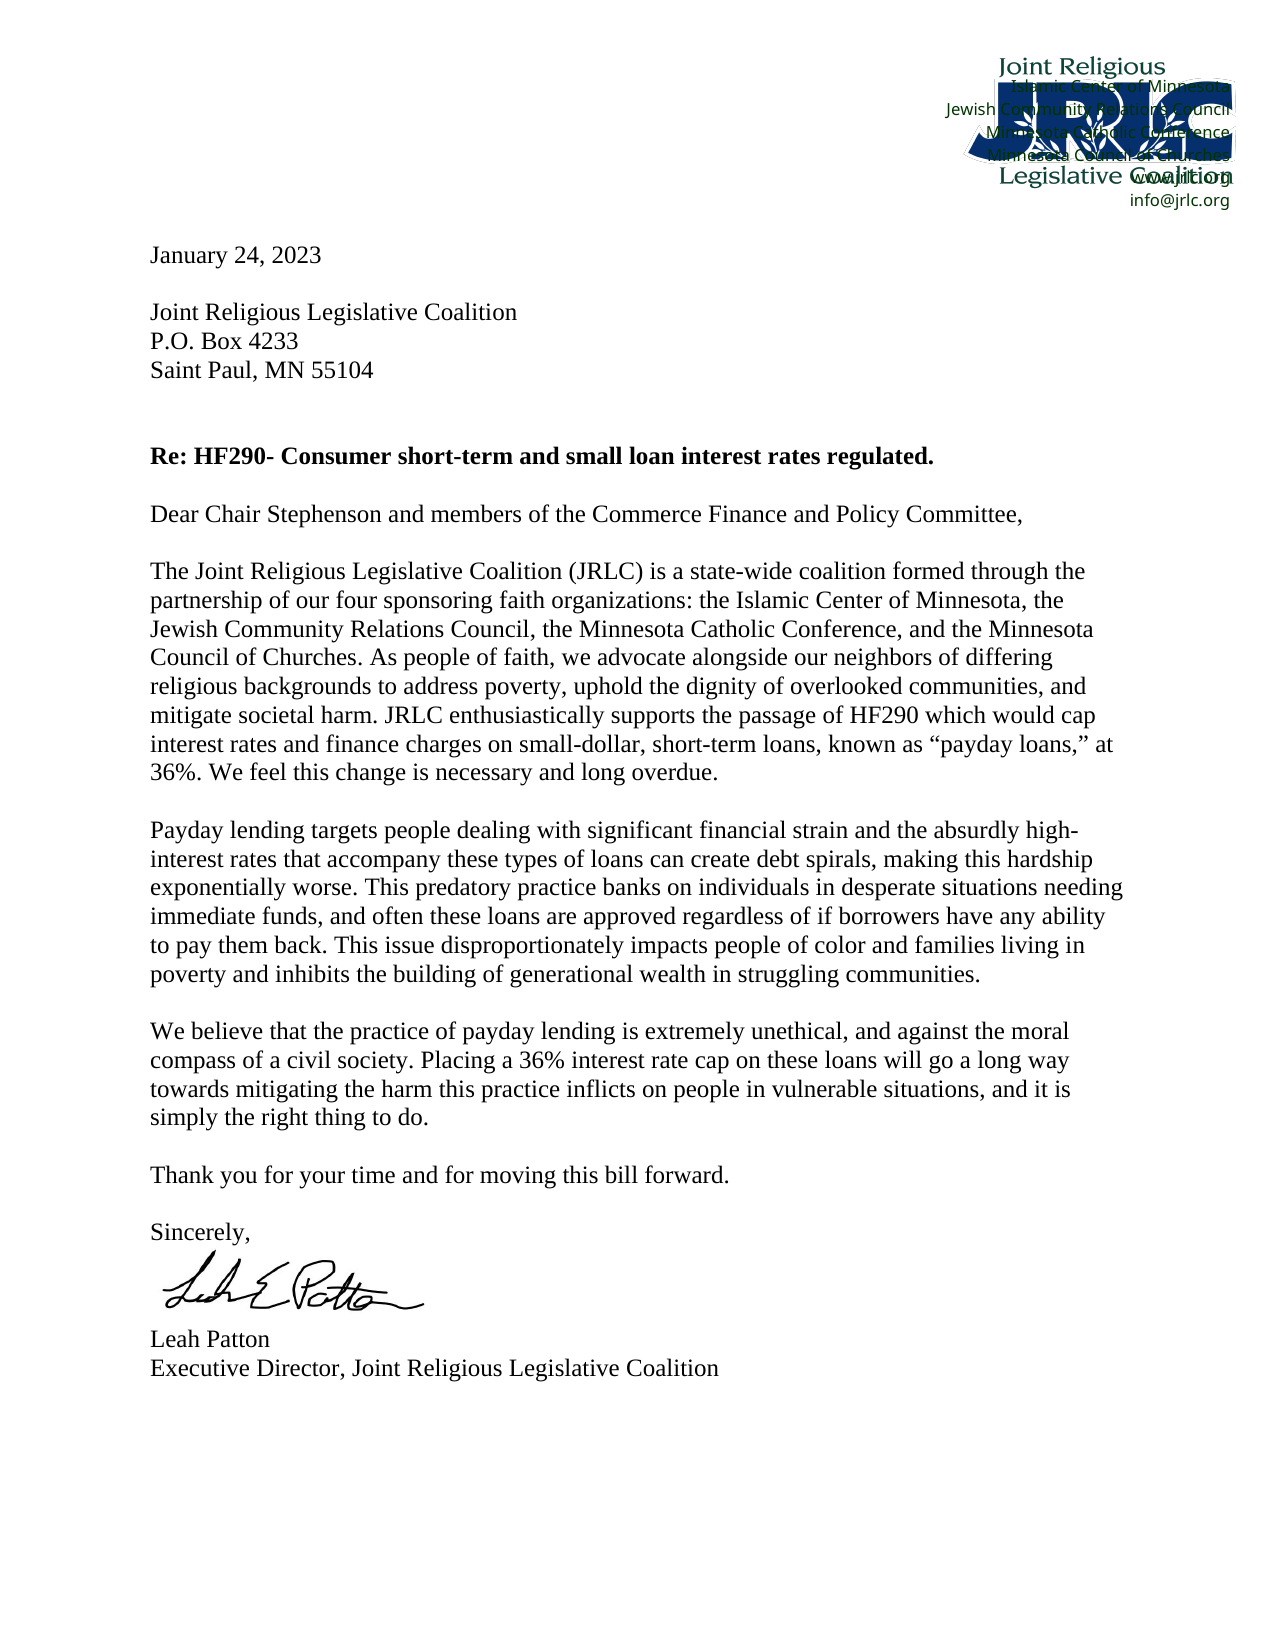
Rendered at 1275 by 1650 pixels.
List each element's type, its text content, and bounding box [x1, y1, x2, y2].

text We believe that the practice of payday lending is extremely unethical, and against the moral compass of a civil society. Placing a 36% interest rate cap on these loans will go a long way towards mitigating the harm this practice inflicts on people in vulnerable situations, and it is simply the right thing to do. [150, 1016, 1125, 1131]
picture [150, 1246, 532, 1325]
text Payday lending targets people dealing with significant financial strain and the absurdly high-interest rates that accompany these types of loans can create debt spirals, making this hardship exponentially worse. This predatory practice banks on individuals in desperate situations needing immediate funds, and often these loans are approved regardless of if borrowers have any ability to pay them back. This issue disproportionately impacts people of color and families living in poverty and inhibits the building of generational wealth in struggling communities. [150, 815, 1125, 987]
text Dear Chair Stephenson and members of the Commerce Finance and Policy Committee, [150, 499, 1125, 527]
picture [958, 56, 1239, 189]
text P.O. Box 4233 [150, 326, 1125, 355]
text January 24, 2023 [150, 240, 1125, 269]
text Re: HF290- Consumer short-term and small loan interest rates regulated. [150, 441, 1125, 470]
text Sincerely, [150, 1217, 1125, 1246]
text The Joint Religious Legislative Coalition (JRLC) is a state-wide coalition formed through the partnership of our four sponsoring faith organizations: the Islamic Center of Minnesota, the Jewish Community Relations Council, the Minnesota Catholic Conference, and the Minnesota Council of Churches. As people of faith, we advocate alongside our neighbors of differing religious backgrounds to address poverty, uphold the dignity of overlooked communities, and mitigate societal harm. JRLC enthusiastically supports the passage of HF290 which would cap interest rates and finance charges on small-dollar, short-term loans, known as “payday loans,” at 36%. We feel this change is necessary and long overdue. [150, 556, 1125, 786]
text Joint Religious Legislative Coalition [150, 297, 1125, 326]
text Leah Patton [150, 1324, 1125, 1353]
text Thank you for your time and for moving this bill forward. [150, 1160, 1125, 1189]
text Executive Director, Joint Religious Legislative Coalition [150, 1353, 1125, 1382]
text Saint Paul, MN 55104 [150, 355, 1125, 384]
